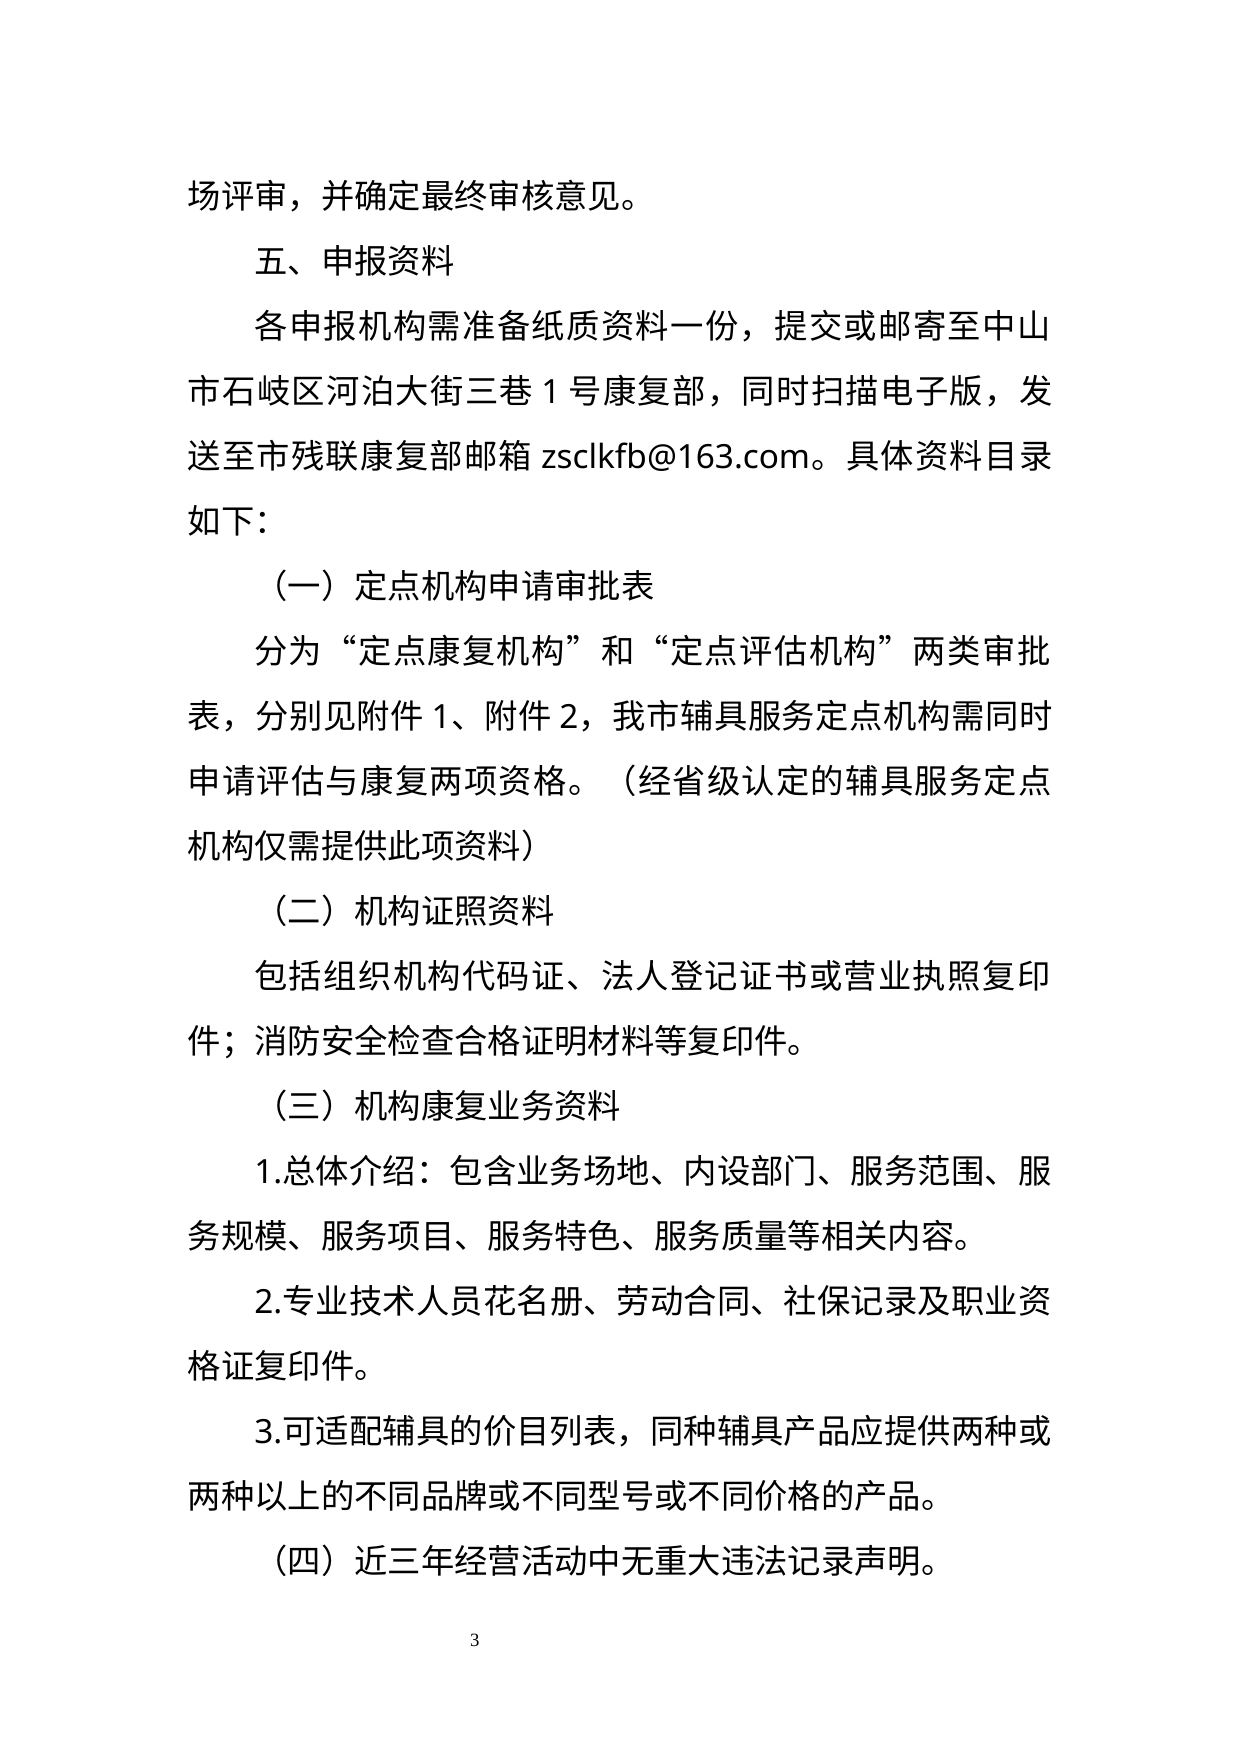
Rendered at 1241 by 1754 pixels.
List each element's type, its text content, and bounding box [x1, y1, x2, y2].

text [187, 162, 1053, 227]
text （三）机构康复业务资料 [187, 1072, 1053, 1137]
text 1.总体介绍：包含业务场地、内设部门、服务范围、服务规模、服务项目、服务特色、服务质量等相关内容。 [187, 1137, 1053, 1267]
text 2.专业技术人员花名册、劳动合同、社保记录及职业资格证复印件。 [187, 1267, 1053, 1397]
list 申报资料 [187, 227, 1053, 292]
text （四）近三年经营活动中无重大违法记录声明。 [187, 1527, 1053, 1592]
text （二）机构证照资料 [187, 877, 1053, 942]
list 包括组织机构代码证、法人登记证书或营业执照复印件；消防安全检查合格证明材料等复印件。 [187, 942, 1053, 1072]
text （一）定点机构申请审批表 [187, 552, 1053, 617]
text 分为“定点康复机构”和“定点评估机构”两类审批表，分别见附件1、附件2，我市辅具服务定点机构需同时申请评估与康复两项资格。（经省级认定的辅具服务定点机构仅需提供此项资料） [187, 617, 1053, 877]
text 各申报机构需准备纸质资料一份，提交或邮寄至中山市石岐区河泊大街三巷1号康复部，同时扫描电子版，发送至市残联康复部邮箱zsclkfb@163.com。具体资料目录如下： [187, 292, 1053, 552]
text 3.可适配辅具的价目列表，同种辅具产品应提供两种或两种以上的不同品牌或不同型号或不同价格的产品。 [187, 1397, 1053, 1527]
